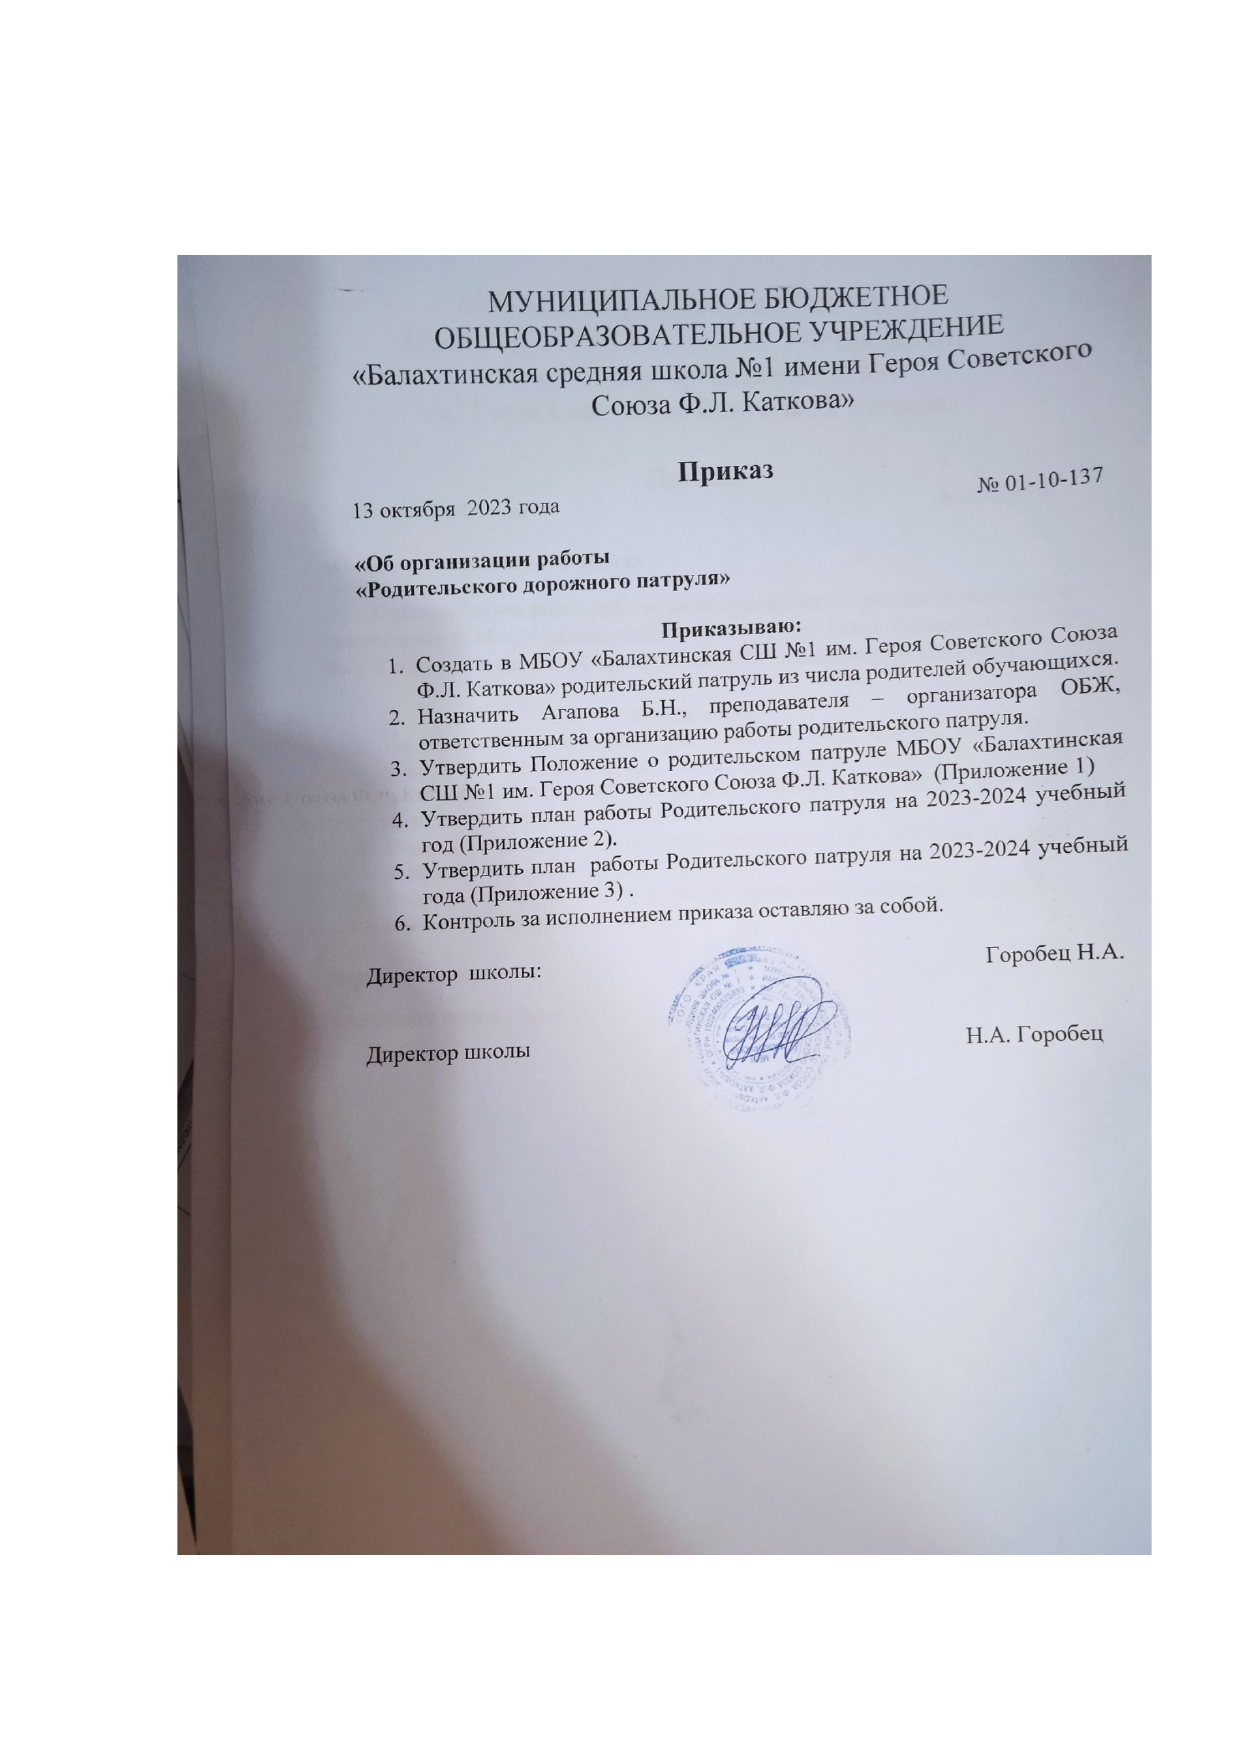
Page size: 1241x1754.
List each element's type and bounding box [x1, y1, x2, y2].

picture [177, 255, 1152, 1555]
